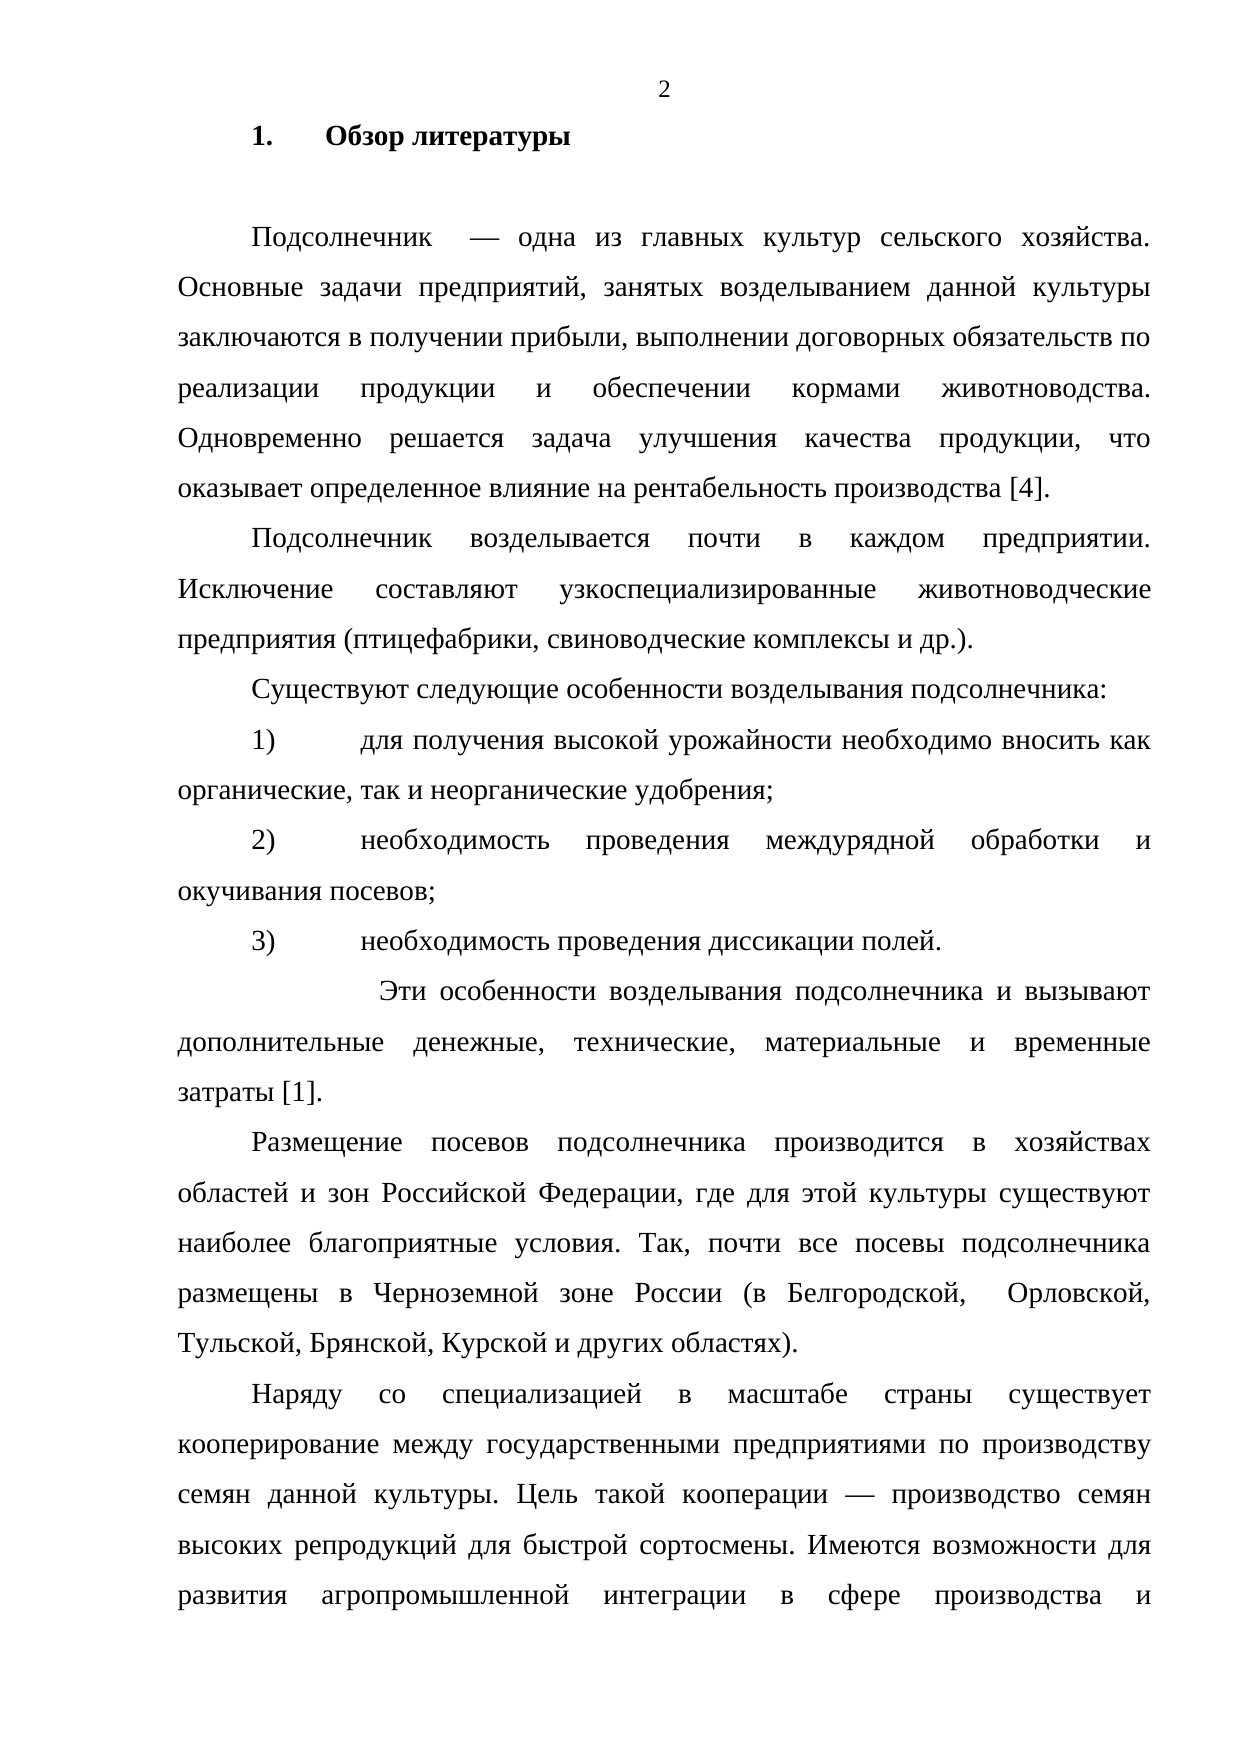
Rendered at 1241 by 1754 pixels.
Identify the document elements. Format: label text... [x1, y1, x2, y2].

text Подсолнечник возделывается почти в каждом предприятии. Исключение составляют узкоспециализированные животноводческие предприятия (птицефабрики, свиноводческие комплексы и др.). [177, 521, 1152, 655]
text Эти особенности возделывания подсолнечника и вызывают дополнительные денежные, технические, материальные и временные затраты [1]. [177, 973, 1152, 1108]
text Существуют следующие особенности возделывания подсолнечника: [177, 672, 1152, 705]
text Размещение посевов подсолнечника производится в хозяйствах областей и зон Российской Федерации, где для этой культуры существуют наиболее благоприятные условия. Так, почти все посевы подсолнечника размещены в Черноземной зоне России (в Белгородской, Орловской, Тульской, Брянской, Курской и других областях). [177, 1124, 1152, 1359]
list для получения высокой урожайности необходимо вносить как органические, так и неорганические удобрения; [177, 722, 1152, 806]
list необходимость проведения диссикации полей. [177, 923, 1152, 957]
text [177, 1376, 1152, 1611]
text Подсолнечник — одна из главных культур сельского хозяйства. Основные задачи предприятий, занятых возделыванием данной культуры заключаются в получении прибыли, выполнении договорных обязательств по реализации продукции и обеспечении кормами животноводства. Одновременно решается задача улучшения качества продукции, что оказывает определенное влияние на рентабельность производства [4]. [177, 219, 1152, 504]
list Обзор литературы [177, 118, 1152, 152]
list необходимость проведения междурядной обработки и окучивания посевов; [177, 822, 1152, 906]
